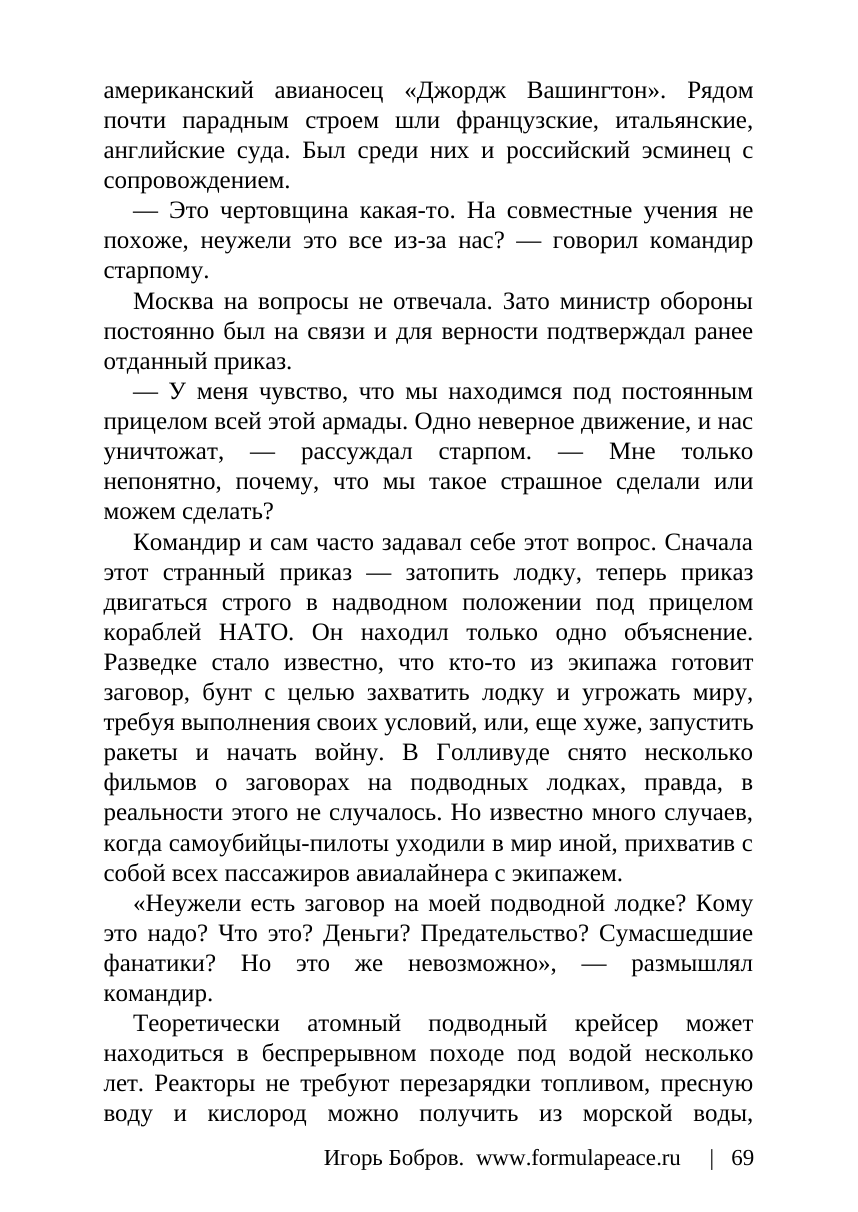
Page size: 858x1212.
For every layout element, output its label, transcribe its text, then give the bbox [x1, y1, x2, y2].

text — У меня чувство, что мы находимся под постоянным прицелом всей этой армады. Одно неверное движение, и нас уничтожат, — рассуждал старпом. — Мне только непонятно, почему, что мы такое страшное сделали или можем сделать? [103, 376, 754, 525]
text Командир и сам часто задавал себе этот вопрос. Сначала этот странный приказ — затопить лодку, теперь приказ двигаться строго в надводном положении под прицелом кораблей НАТО. Он находил только одно объяснение. Разведке стало известно, что кто-то из экипажа готовит заговор, бунт с целью захватить лодку и угрожать миру, требуя выполнения своих условий, или, еще хуже, запустить ракеты и начать войну. В Голливуде снято несколько фильмов о заговорах на подводных лодках, правда, в реальности этого не случалось. Но известно много случаев, когда самоубийцы-пилоты уходили в мир иной, прихватив с собой всех пассажиров авиалайнера с экипажем. [103, 527, 754, 886]
text «Неужели есть заговор на моей подводной лодке? Кому это надо? Что это? Деньги? Предательство? Сумасшедшие фанатики? Но это же невозможно», — размышлял командир. [103, 888, 754, 1007]
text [103, 75, 754, 194]
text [103, 1008, 754, 1127]
text — Это чертовщина какая-то. На совместные учения не похоже, неужели это все из-за нас? — говорил командир старпому. [103, 195, 754, 284]
text Москва на вопросы не отвечала. Зато министр обороны постоянно был на связи и для верности подтверждал ранее отданный приказ. [103, 286, 754, 375]
